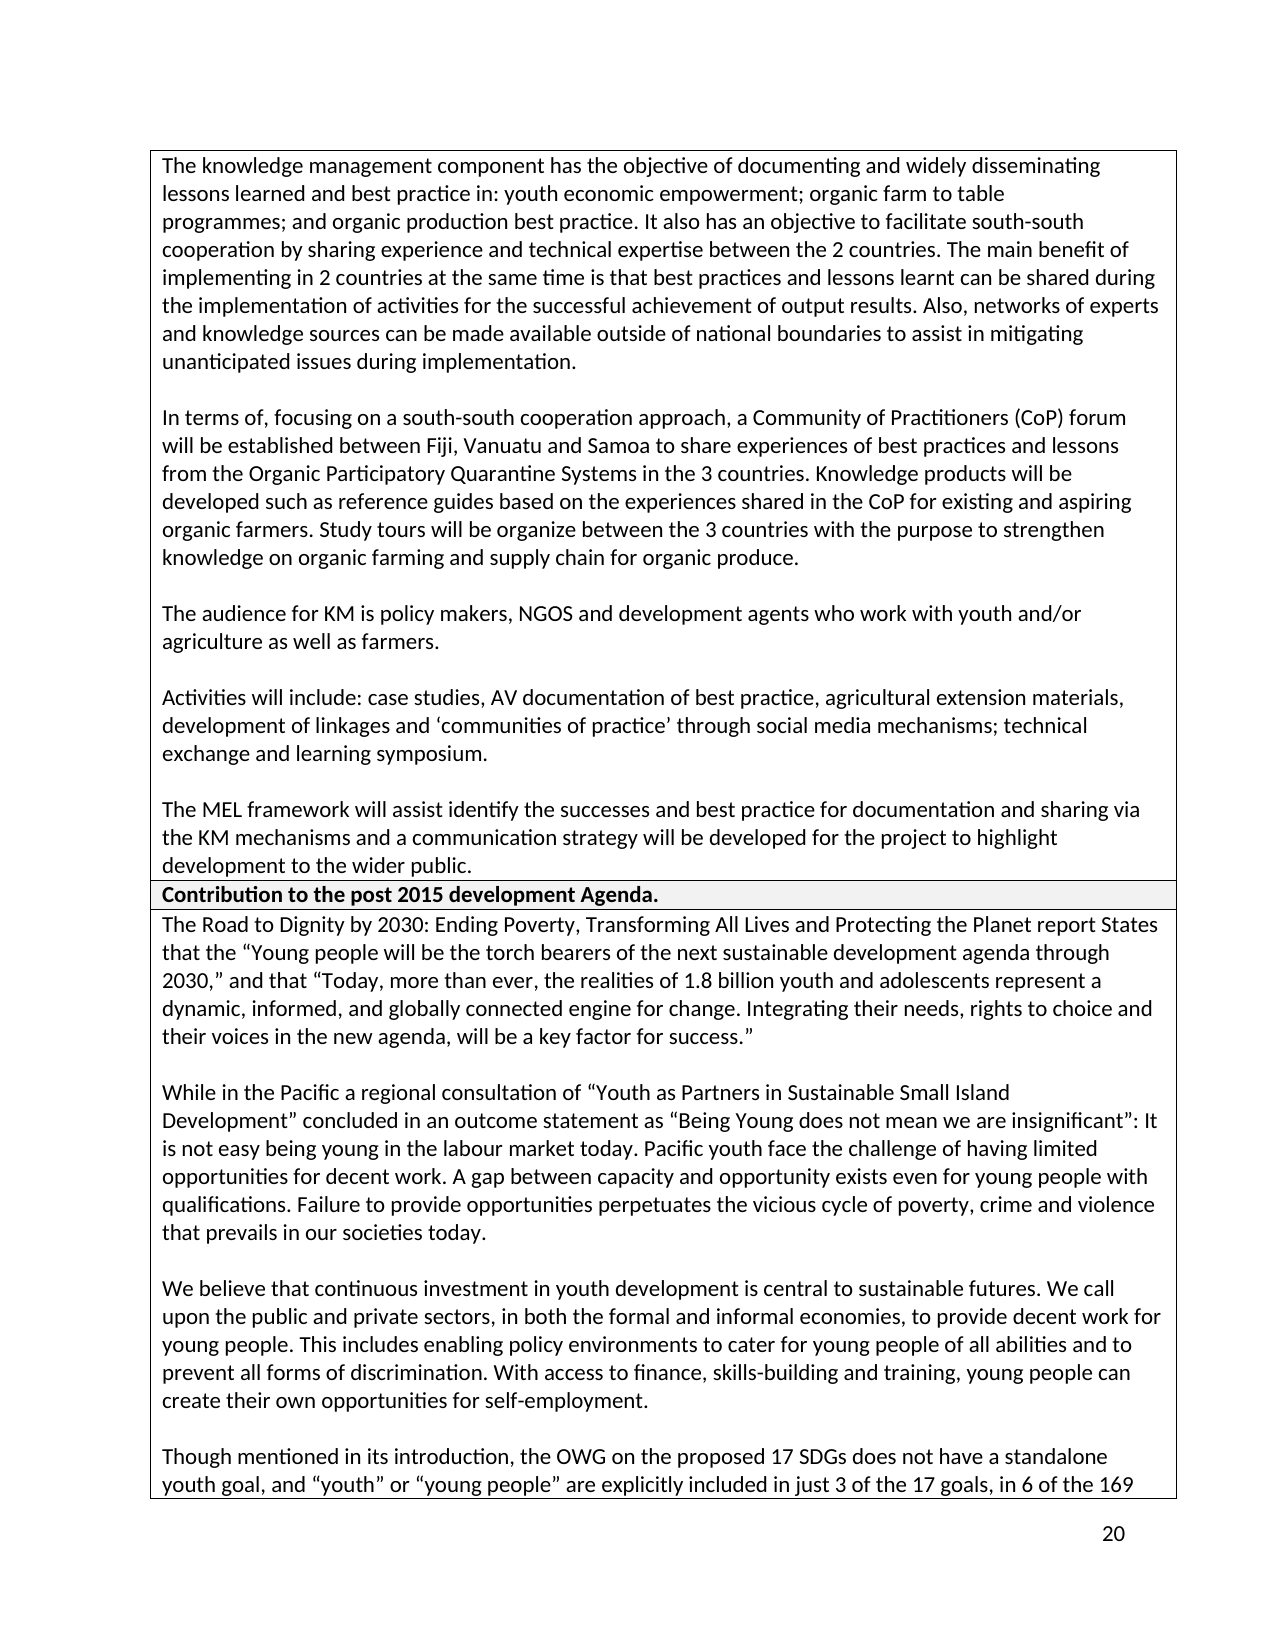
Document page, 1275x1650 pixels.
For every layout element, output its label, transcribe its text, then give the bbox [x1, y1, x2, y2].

table_cell Contribution to the post 2015 development Agenda. [151, 881, 1176, 909]
table_cell The knowledge management component has the objective of documenting and widely disseminating lessons learned and best practice in: youth economic empowerment; organic farm to table programmes; and organic production best practice. It also has an objective to facilitate south-south cooperation by sharing experience and technical expertise between the 2 countries. The main benefit of implementing in 2 countries at the same time is that best practices and lessons learnt can be shared during the implementation of activities for the successful achievement of output results. Also, networks of experts and knowledge sources can be made available outside of national boundaries to assist in mitigating unanticipated issues during implementation. In terms of, focusing on a south-south cooperation approach, a Community of Practitioners (CoP) forum will be established between Fiji, Vanuatu and Samoa to share experiences of best practices and lessons from the Organic Participatory Quarantine Systems in the 3 countries. Knowledge products will be developed such as reference guides based on the experiences shared in the CoP for existing and aspiring organic farmers. Study tours will be organize between the 3 countries with the purpose to strengthen knowledge on organic farming and supply chain for organic produce. The audience for KM is policy makers, NGOS and development agents who work with youth and/or agriculture as well as farmers. Activities will include: case studies, AV documentation of best practice, agricultural extension materials, development of linkages and ‘communities of practice’ through social media mechanisms; technical exchange and learning symposium. The MEL framework will assist identify the successes and best practice for documentation and sharing via the KM mechanisms and a communication strategy will be developed for the project to highlight development to the wider public. [151, 151, 1176, 879]
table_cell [151, 910, 1176, 1498]
